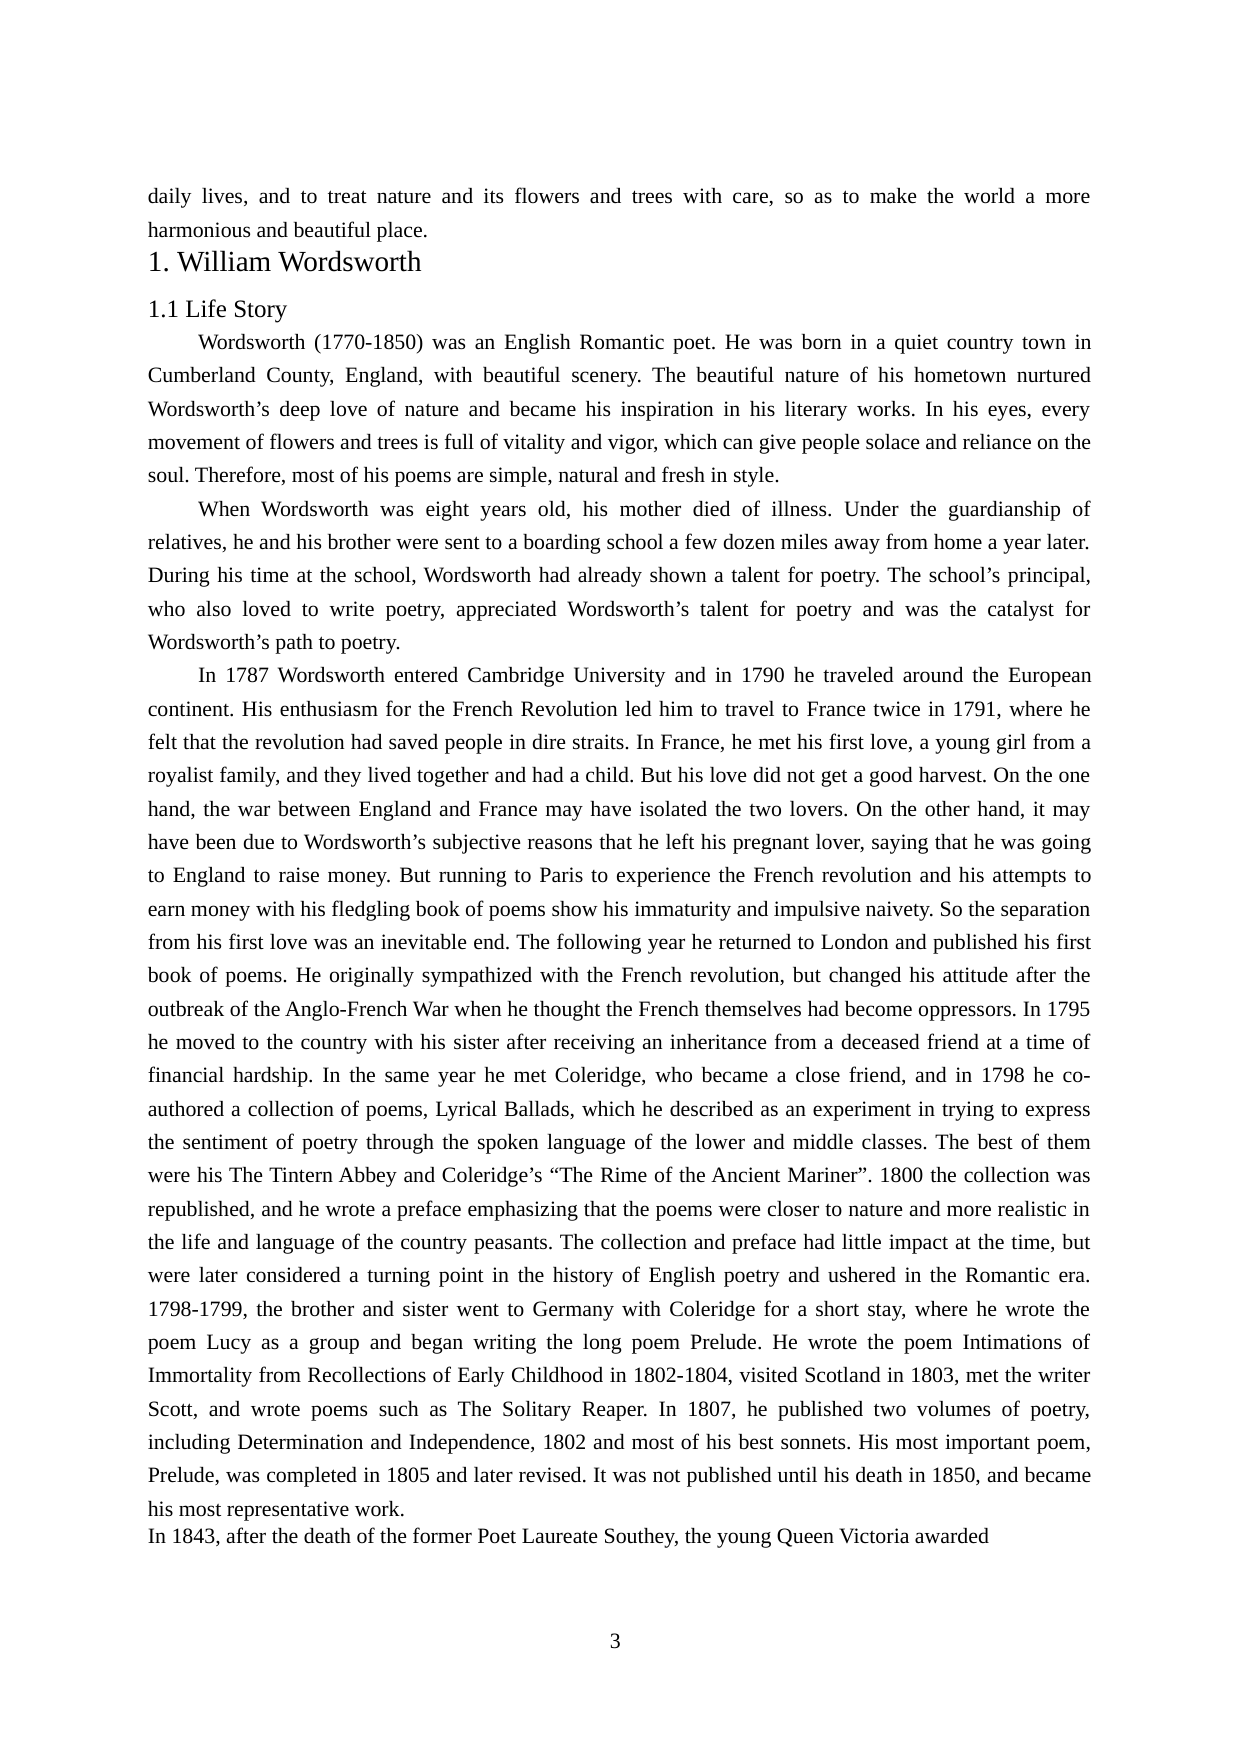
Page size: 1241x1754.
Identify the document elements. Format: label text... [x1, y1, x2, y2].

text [148, 177, 1093, 244]
text Wordsworth (1770-1850) was an English Romantic poet. He was born in a quiet country town in Cumberland County, England, with beautiful scenery. The beautiful nature of his hometown nurtured Wordsworth’s deep love of nature and became his inspiration in his literary works. In his eyes, every movement of flowers and trees is full of vitality and vigor, which can give people solace and reliance on the soul. Therefore, most of his poems are simple, natural and fresh in style. [148, 323, 1093, 489]
text In 1787 Wordsworth entered Cambridge University and in 1790 he traveled around the European continent. His enthusiasm for the French Revolution led him to travel to France twice in 1791, where he felt that the revolution had saved people in dire straits. In France, he met his first love, a young girl from a royalist family, and they lived together and had a child. But his love did not get a good harvest. On the one hand, the war between England and France may have isolated the two lovers. On the other hand, it may have been due to Wordsworth’s subjective reasons that he left his pregnant lover, saying that he was going to England to raise money. But running to Paris to experience the French revolution and his attempts to earn money with his fledgling book of poems show his immaturity and impulsive naivety. So the separation from his first love was an inevitable end. The following year he returned to London and published his first book of poems. He originally sympathized with the French revolution, but changed his attitude after the outbreak of the Anglo-French War when he thought the French themselves had become oppressors. In 1795 he moved to the country with his sister after receiving an inheritance from a deceased friend at a time of financial hardship. In the same year he met Coleridge, who became a close friend, and in 1798 he co-authored a collection of poems, Lyrical Ballads, which he described as an experiment in trying to express the sentiment of poetry through the spoken language of the lower and middle classes. The best of them were his The Tintern Abbey and Coleridge’s “The Rime of the Ancient Mariner”. 1800 the collection was republished, and he wrote a preface emphasizing that the poems were closer to nature and more realistic in the life and language of the country peasants. The collection and preface had little impact at the time, but were later considered a turning point in the history of English poetry and ushered in the Romantic era. 1798-1799, the brother and sister went to Germany with Coleridge for a short stay, where he wrote the poem Lucy as a group and began writing the long poem Prelude. He wrote the poem Intimations of Immortality from Recollections of Early Childhood in 1802-1804, visited Scotland in 1803, met the writer Scott, and wrote poems such as The Solitary Reaper. In 1807, he published two volumes of poetry, including Determination and Independence, 1802 and most of his best sonnets. His most important poem, Prelude, was completed in 1805 and later revised. It was not published until his death in 1850, and became his most representative work. [148, 656, 1093, 1523]
text In 1843, after the death of the former Poet Laureate Southey, the young Queen Victoria awarded [148, 1523, 1093, 1548]
text When Wordsworth was eight years old, his mother died of illness. Under the guardianship of relatives, he and his brother were sent to a boarding school a few dozen miles away from home a year later. During his time at the school, Wordsworth had already shown a talent for poetry. The school’s principal, who also loved to write poetry, appreciated Wordsworth’s talent for poetry and was the catalyst for Wordsworth’s path to poetry. [148, 489, 1093, 656]
text 1. William Wordsworth [148, 244, 1093, 277]
text 1.1 Life Story [148, 294, 1093, 323]
